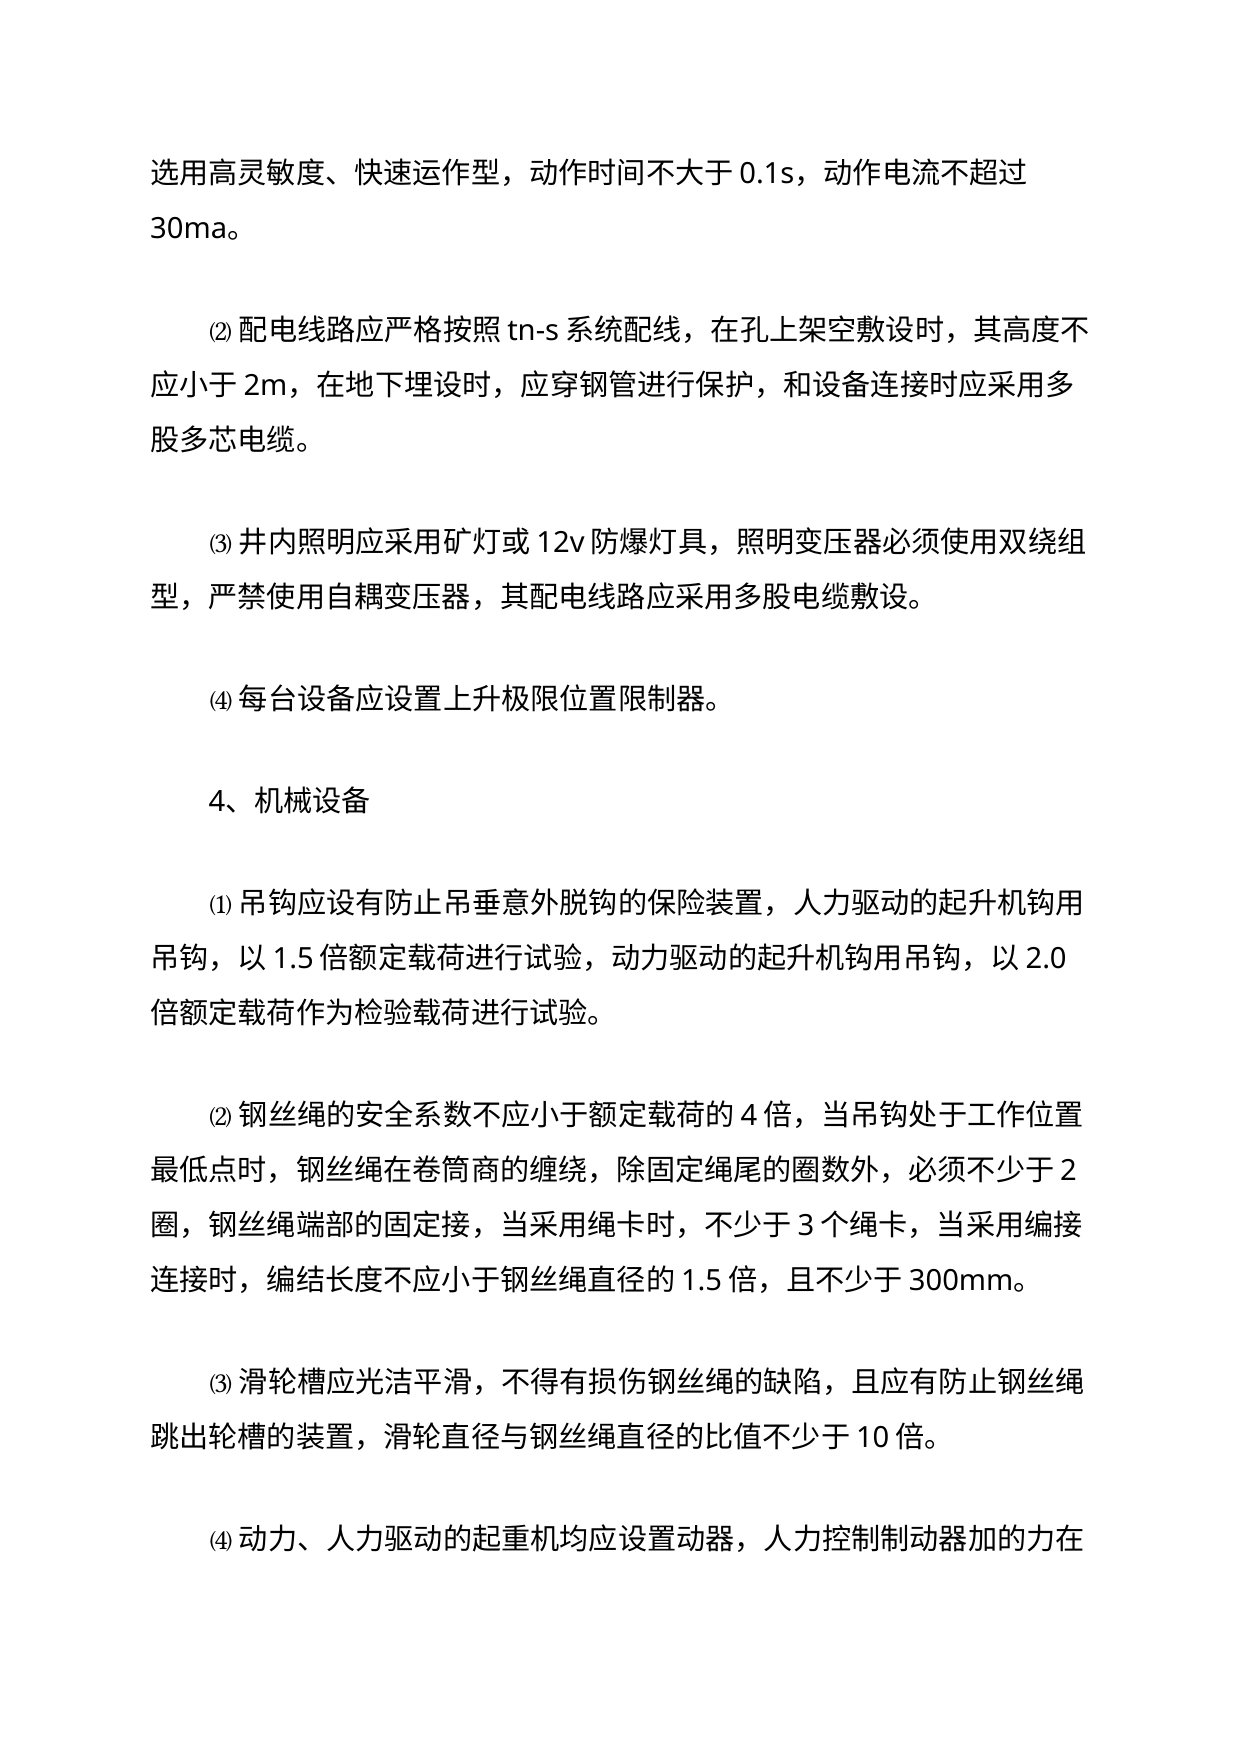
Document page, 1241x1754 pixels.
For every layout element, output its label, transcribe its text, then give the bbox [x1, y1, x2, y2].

text ⑶井内照明应采用矿灯或12v防爆灯具，照明变压器必须使用双绕组型，严禁使用自耦变压器，其配电线路应采用多股电缆敷设。 [150, 519, 1090, 616]
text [150, 150, 1090, 247]
text ⑵配电线路应严格按照tn-s系统配线，在孔上架空敷设时，其高度不应小于2m，在地下埋设时，应穿钢管进行保护，和设备连接时应采用多股多芯电缆。 [150, 307, 1090, 459]
text 4、机械设备 [150, 777, 1090, 820]
text ⑵钢丝绳的安全系数不应小于额定载荷的4倍，当吊钩处于工作位置最低点时，钢丝绳在卷筒商的缠绕，除固定绳尾的圈数外，必须不少于2圈，钢丝绳端部的固定接，当采用绳卡时，不少于3个绳卡，当采用编接连接时，编结长度不应小于钢丝绳直径的1.5倍，且不少于300mm。 [150, 1091, 1090, 1299]
text ⑶滑轮槽应光洁平滑，不得有损伤钢丝绳的缺陷，且应有防止钢丝绳跳出轮槽的装置，滑轮直径与钢丝绳直径的比值不少于10倍。 [150, 1358, 1090, 1456]
text ⑷每台设备应设置上升极限位置限制器。 [150, 676, 1090, 718]
text ⑴吊钩应设有防止吊垂意外脱钩的保险装置，人力驱动的起升机钩用吊钩，以1.5倍额定载荷进行试验，动力驱动的起升机钩用吊钩，以2.0倍额定载荷作为检验载荷进行试验。 [150, 879, 1090, 1032]
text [150, 1515, 1090, 1558]
